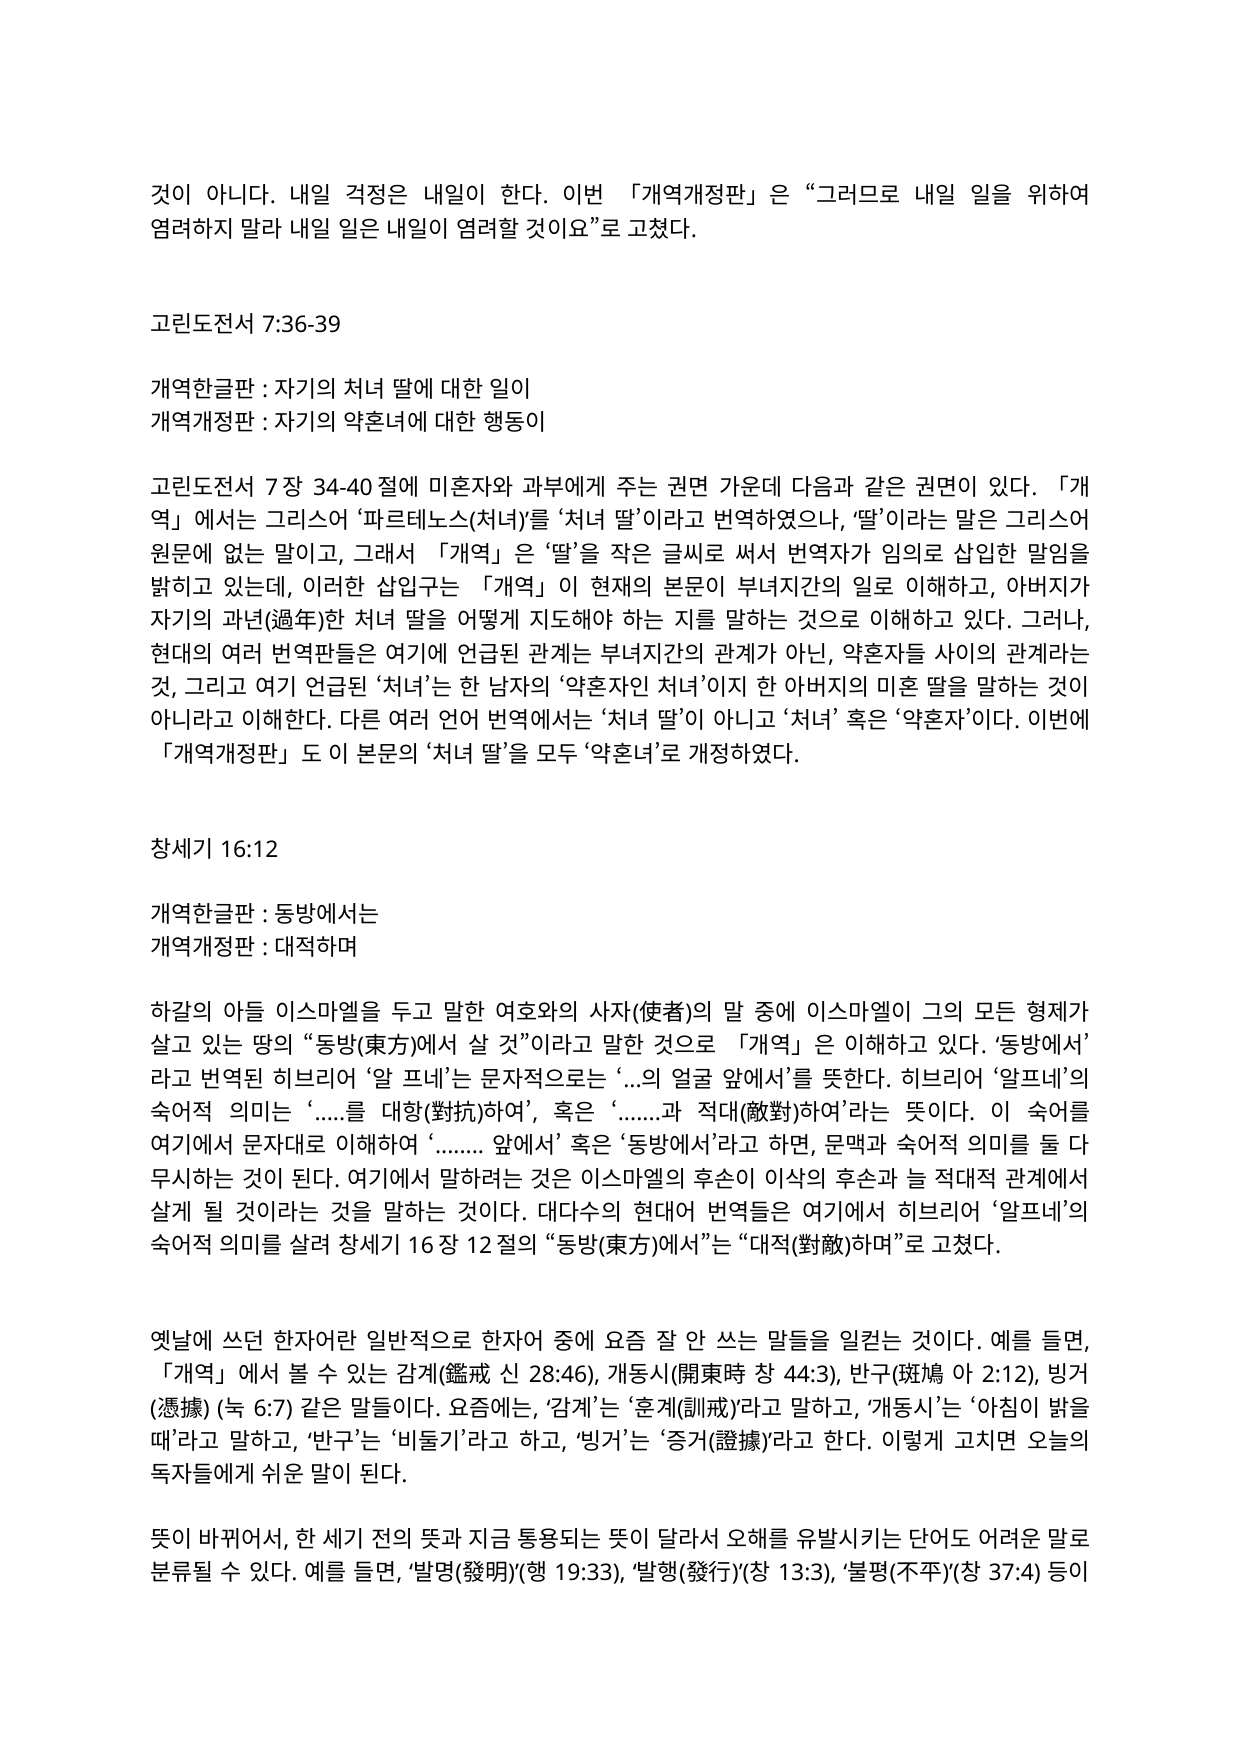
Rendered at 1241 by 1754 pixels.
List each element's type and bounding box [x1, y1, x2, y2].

text [150, 177, 1090, 1588]
